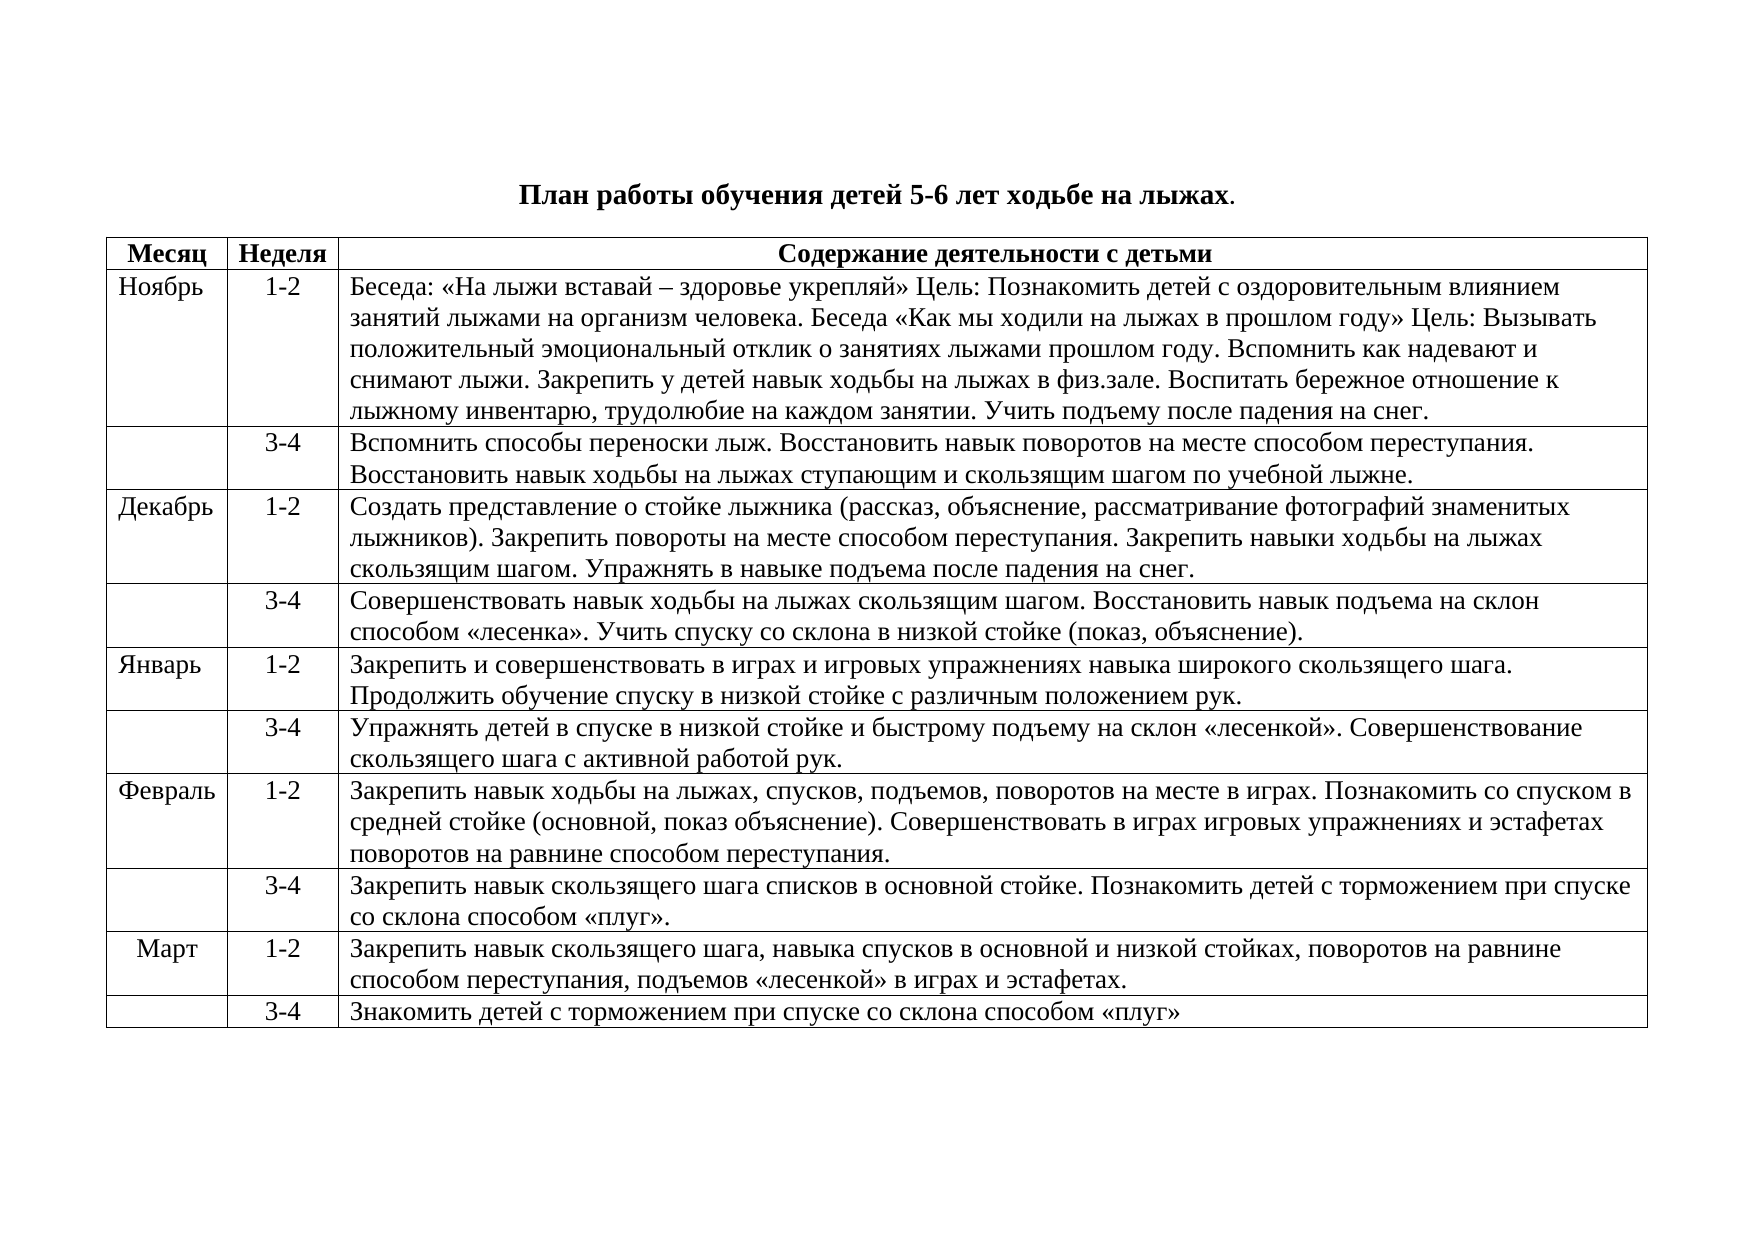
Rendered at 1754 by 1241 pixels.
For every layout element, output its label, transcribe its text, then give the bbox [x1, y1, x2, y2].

table_cell 1-2 [228, 490, 338, 583]
table_cell [107, 711, 227, 773]
table_cell 3-4 [228, 869, 338, 931]
table_cell Совершенствовать навык ходьбы на лыжах скользящим шагом. Восстановить навык подъема на склон способом «лесенка». Учить спуску со склона в низкой стойке (показ, объяснение). [339, 584, 1647, 647]
table_cell 1-2 [228, 932, 338, 994]
table_header Месяц [107, 238, 227, 269]
table_cell 3-4 [228, 711, 338, 773]
table_cell 1-2 [228, 270, 338, 426]
table_cell Декабрь [107, 490, 227, 583]
table_cell Закрепить и совершенствовать в играх и игровых упражнениях навыка широкого скользящего шага. Продолжить обучение спуску в низкой стойке с различным положением рук. [339, 648, 1647, 710]
table_cell 3-4 [228, 427, 338, 489]
table_cell [107, 869, 227, 931]
table_cell Ноябрь [107, 270, 227, 426]
table_header Неделя [228, 238, 338, 269]
table_cell Март [107, 932, 227, 994]
table_cell Создать представление о стойке лыжника (рассказ, объяснение, рассматривание фотографий знаменитых лыжников). Закрепить повороты на месте способом переступания. Закрепить навыки ходьбы на лыжах скользящим шагом. Упражнять в навыке подъема после падения на снег. [339, 490, 1647, 583]
table_cell Январь [107, 648, 227, 710]
table_cell [107, 996, 227, 1027]
table_cell 3-4 [228, 996, 338, 1027]
table_header Содержание деятельности с детьми [339, 238, 1647, 269]
table_cell Закрепить навык скользящего шага списков в основной стойке. Познакомить детей с торможением при спуске со склона способом «плуг». [339, 869, 1647, 931]
table_cell Закрепить навык скользящего шага, навыка спусков в основной и низкой стойках, поворотов на равнине способом переступания, подъемов «лесенкой» в играх и эстафетах. [339, 932, 1647, 994]
table_cell Февраль [107, 774, 227, 868]
table_cell 1-2 [228, 648, 338, 710]
table_cell Вспомнить способы переноски лыж. Восстановить навык поворотов на месте способом переступания. Восстановить навык ходьбы на лыжах ступающим и скользящим шагом по учебной лыжне. [339, 427, 1647, 489]
text План работы обучения детей 5-6 лет ходьбе на лыжах. [118, 177, 1636, 211]
table_cell 3-4 [228, 584, 338, 647]
table_cell Упражнять детей в спуске в низкой стойке и быстрому подъему на склон «лесенкой». Совершенствование скользящего шага с активной работой рук. [339, 711, 1647, 773]
table_cell 1-2 [228, 774, 338, 868]
table_cell [107, 584, 227, 647]
table_cell Знакомить детей с торможением при спуске со склона способом «плуг» [339, 996, 1647, 1027]
table_cell Беседа: «На лыжи вставай – здоровье укрепляй» Цель: Познакомить детей с оздоровительным влиянием занятий лыжами на организм человека. Беседа «Как мы ходили на лыжах в прошлом году» Цель: Вызывать положительный эмоциональный отклик о занятиях лыжами прошлом году. Вспомнить как надевают и снимают лыжи. Закрепить у детей навык ходьбы на лыжах в физ.зале. Воспитать бережное отношение к лыжному инвентарю, трудолюбие на каждом занятии. Учить подъему после падения на снег. [339, 270, 1647, 426]
table_cell Закрепить навык ходьбы на лыжах, спусков, подъемов, поворотов на месте в играх. Познакомить со спуском в средней стойке (основной, показ объяснение). Совершенствовать в играх игровых упражнениях и эстафетах поворотов на равнине способом переступания. [339, 774, 1647, 868]
table_cell [107, 427, 227, 489]
